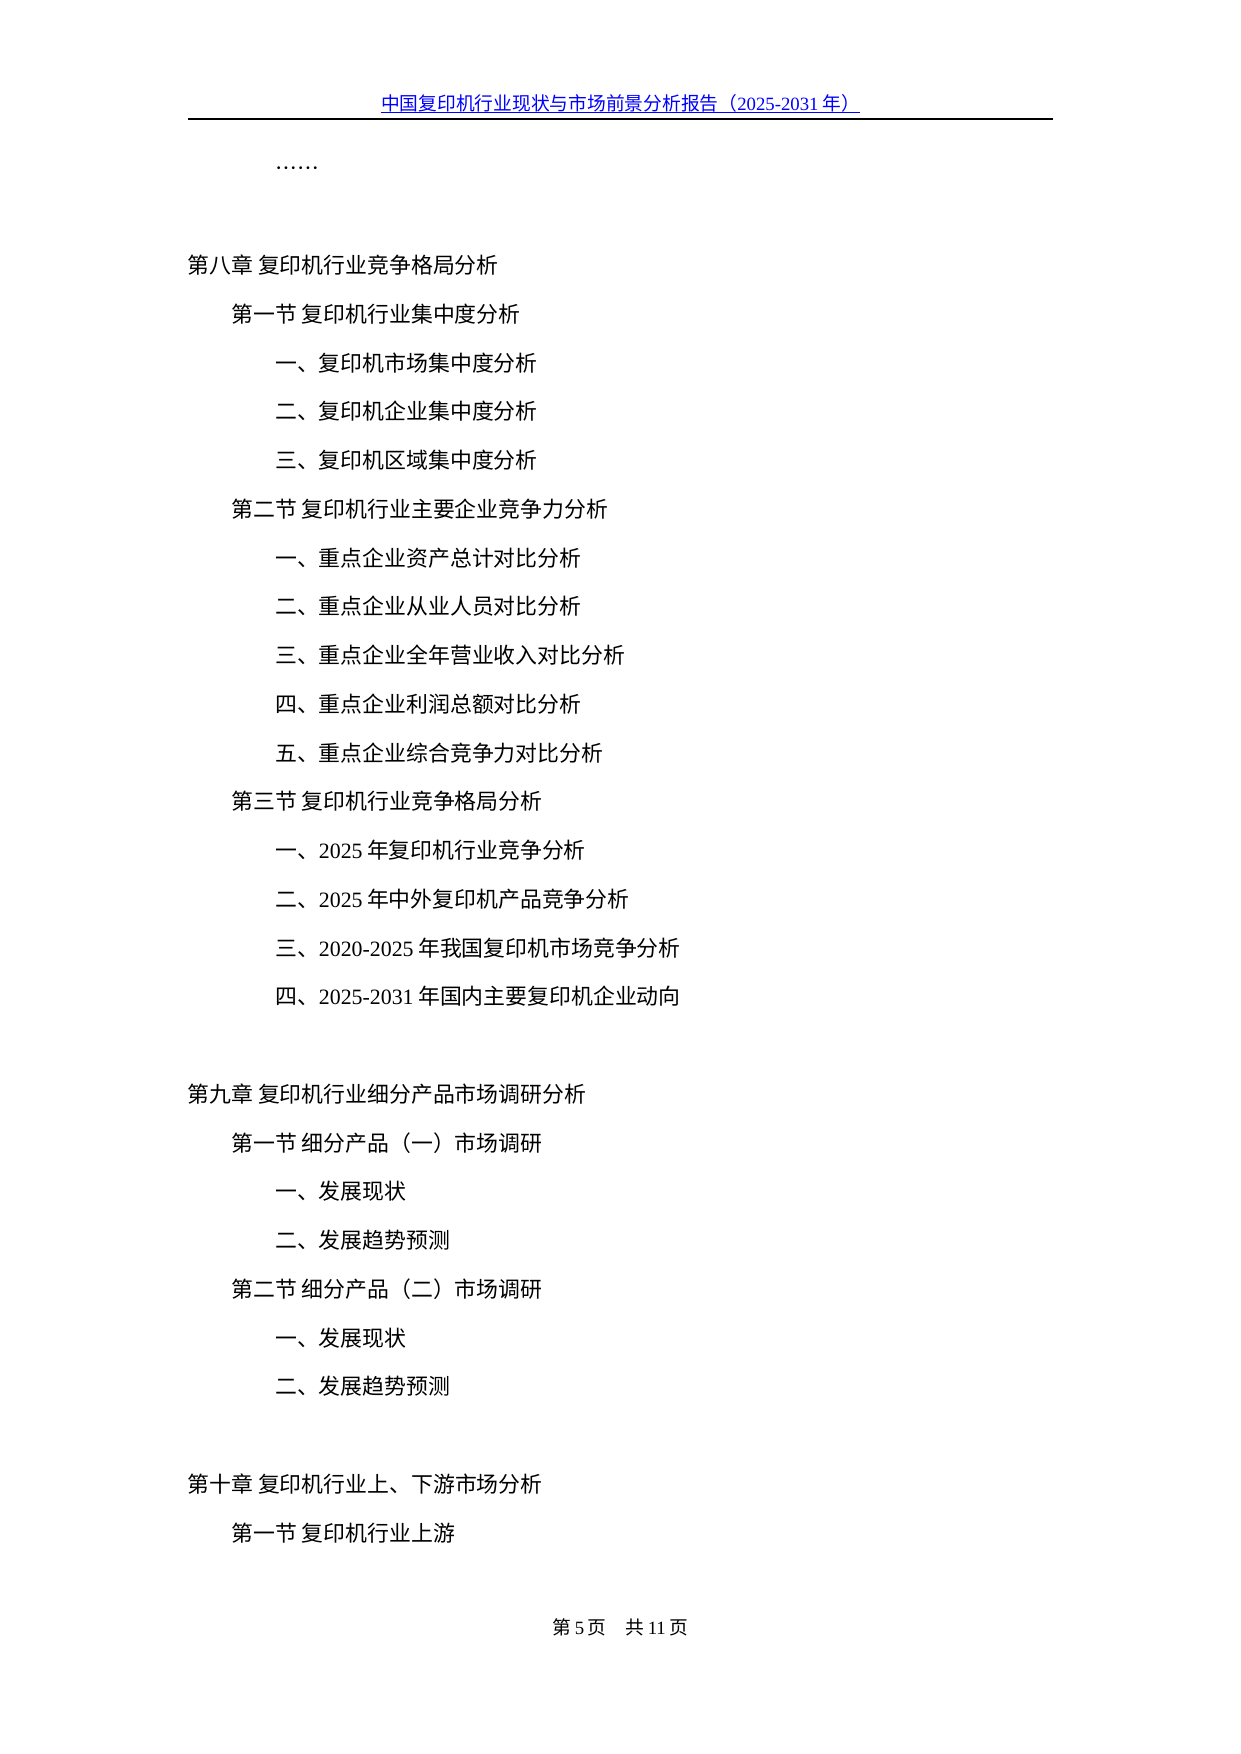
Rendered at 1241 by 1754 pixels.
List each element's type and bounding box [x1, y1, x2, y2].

text [187, 150, 1053, 1548]
